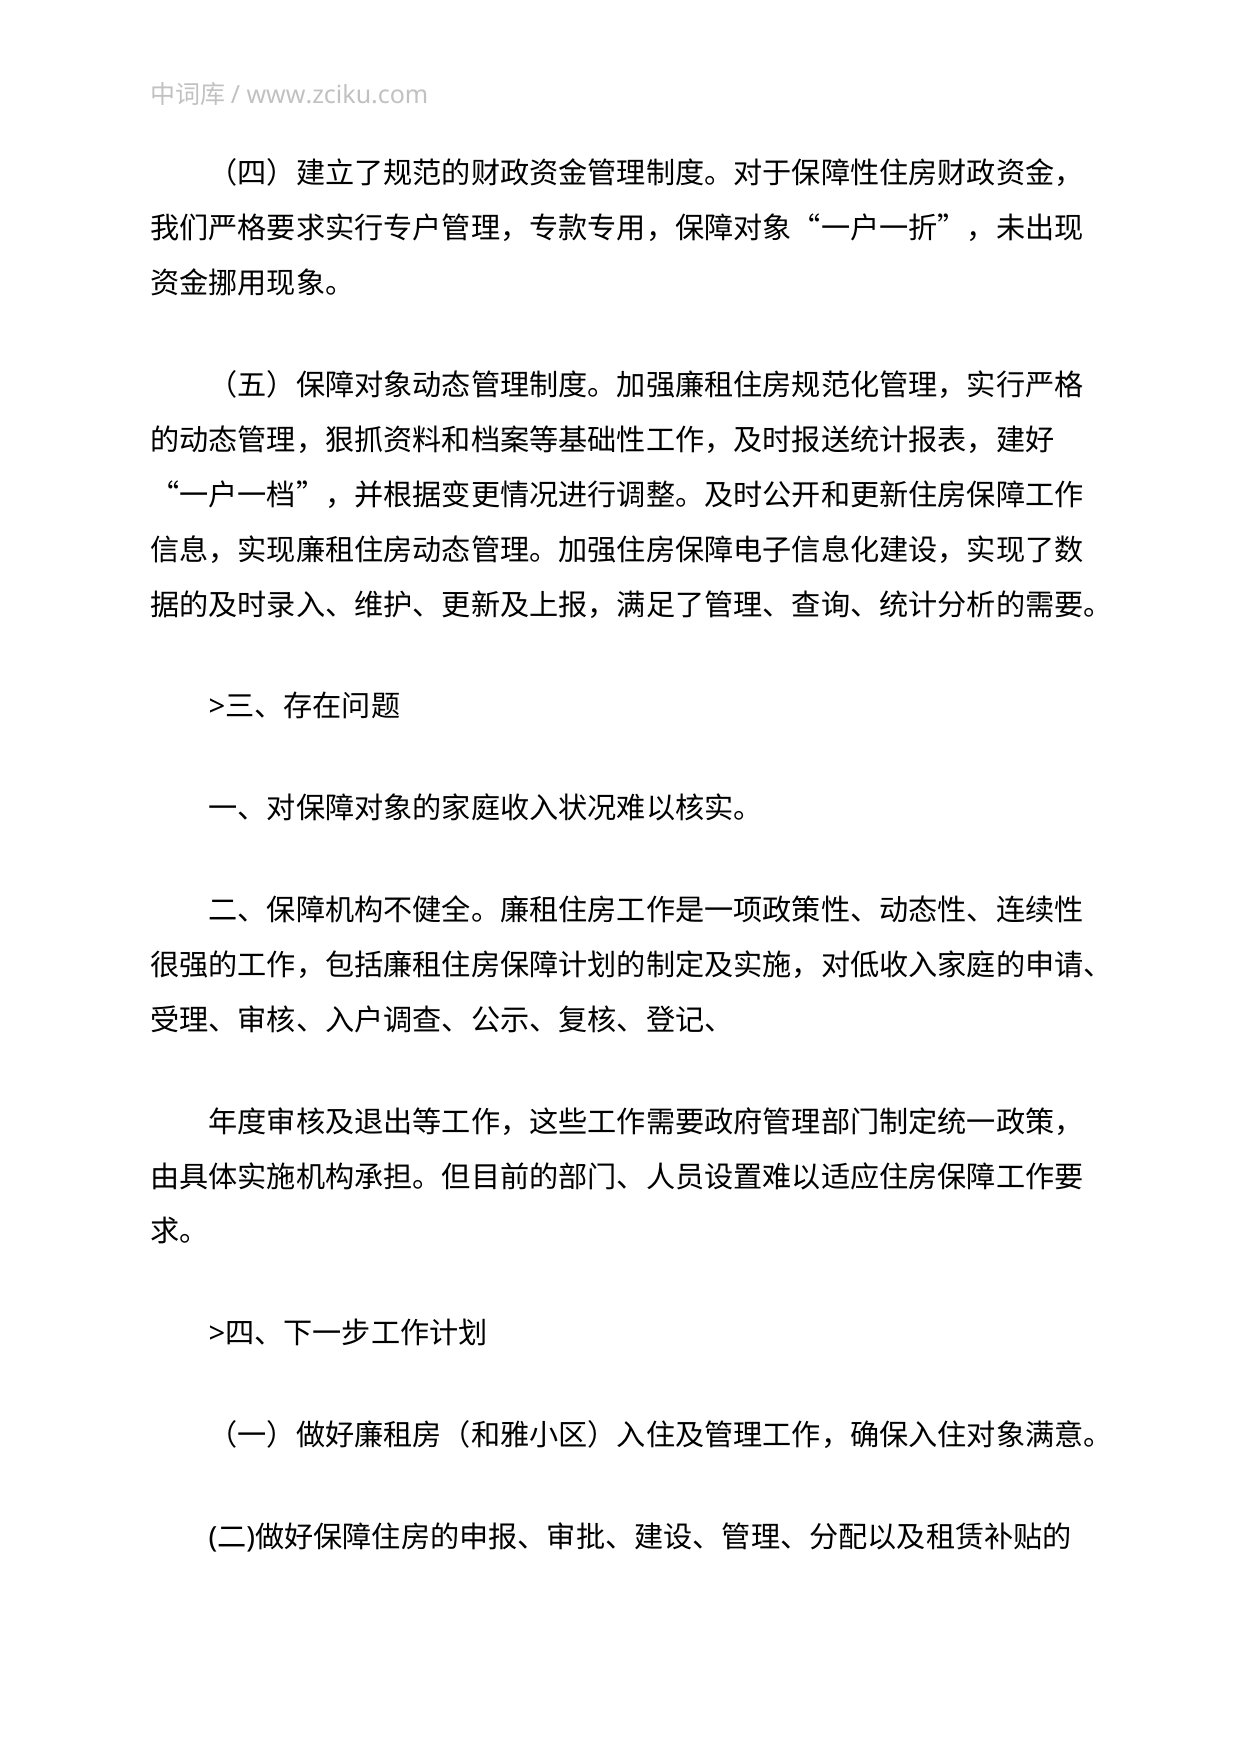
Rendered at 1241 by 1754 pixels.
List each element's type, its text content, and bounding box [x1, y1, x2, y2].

text >四、下一步工作计划 [150, 1310, 1090, 1352]
text 一、对保障对象的家庭收入状况难以核实。 [150, 785, 1090, 827]
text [150, 1513, 1090, 1556]
text （一）做好廉租房（和雅小区）入住及管理工作，确保入住对象满意。 [150, 1412, 1090, 1454]
text （四）建立了规范的财政资金管理制度。对于保障性住房财政资金，我们严格要求实行专户管理，专款专用，保障对象“一户一折”，未出现资金挪用现象。 [150, 150, 1090, 302]
text >三、存在问题 [150, 683, 1090, 725]
text （五）保障对象动态管理制度。加强廉租住房规范化管理，实行严格的动态管理，狠抓资料和档案等基础性工作，及时报送统计报表，建好“一户一档”，并根据变更情况进行调整。及时公开和更新住房保障工作信息，实现廉租住房动态管理。加强住房保障电子信息化建设，实现了数据的及时录入、维护、更新及上报，满足了管理、查询、统计分析的需要。 [150, 362, 1090, 623]
text 年度审核及退出等工作，这些工作需要政府管理部门制定统一政策，由具体实施机构承担。但目前的部门、人员设置难以适应住房保障工作要求。 [150, 1098, 1090, 1250]
text 二、保障机构不健全。廉租住房工作是一项政策性、动态性、连续性很强的工作，包括廉租住房保障计划的制定及实施，对低收入家庭的申请、受理、审核、入户调查、公示、复核、登记、 [150, 887, 1090, 1039]
